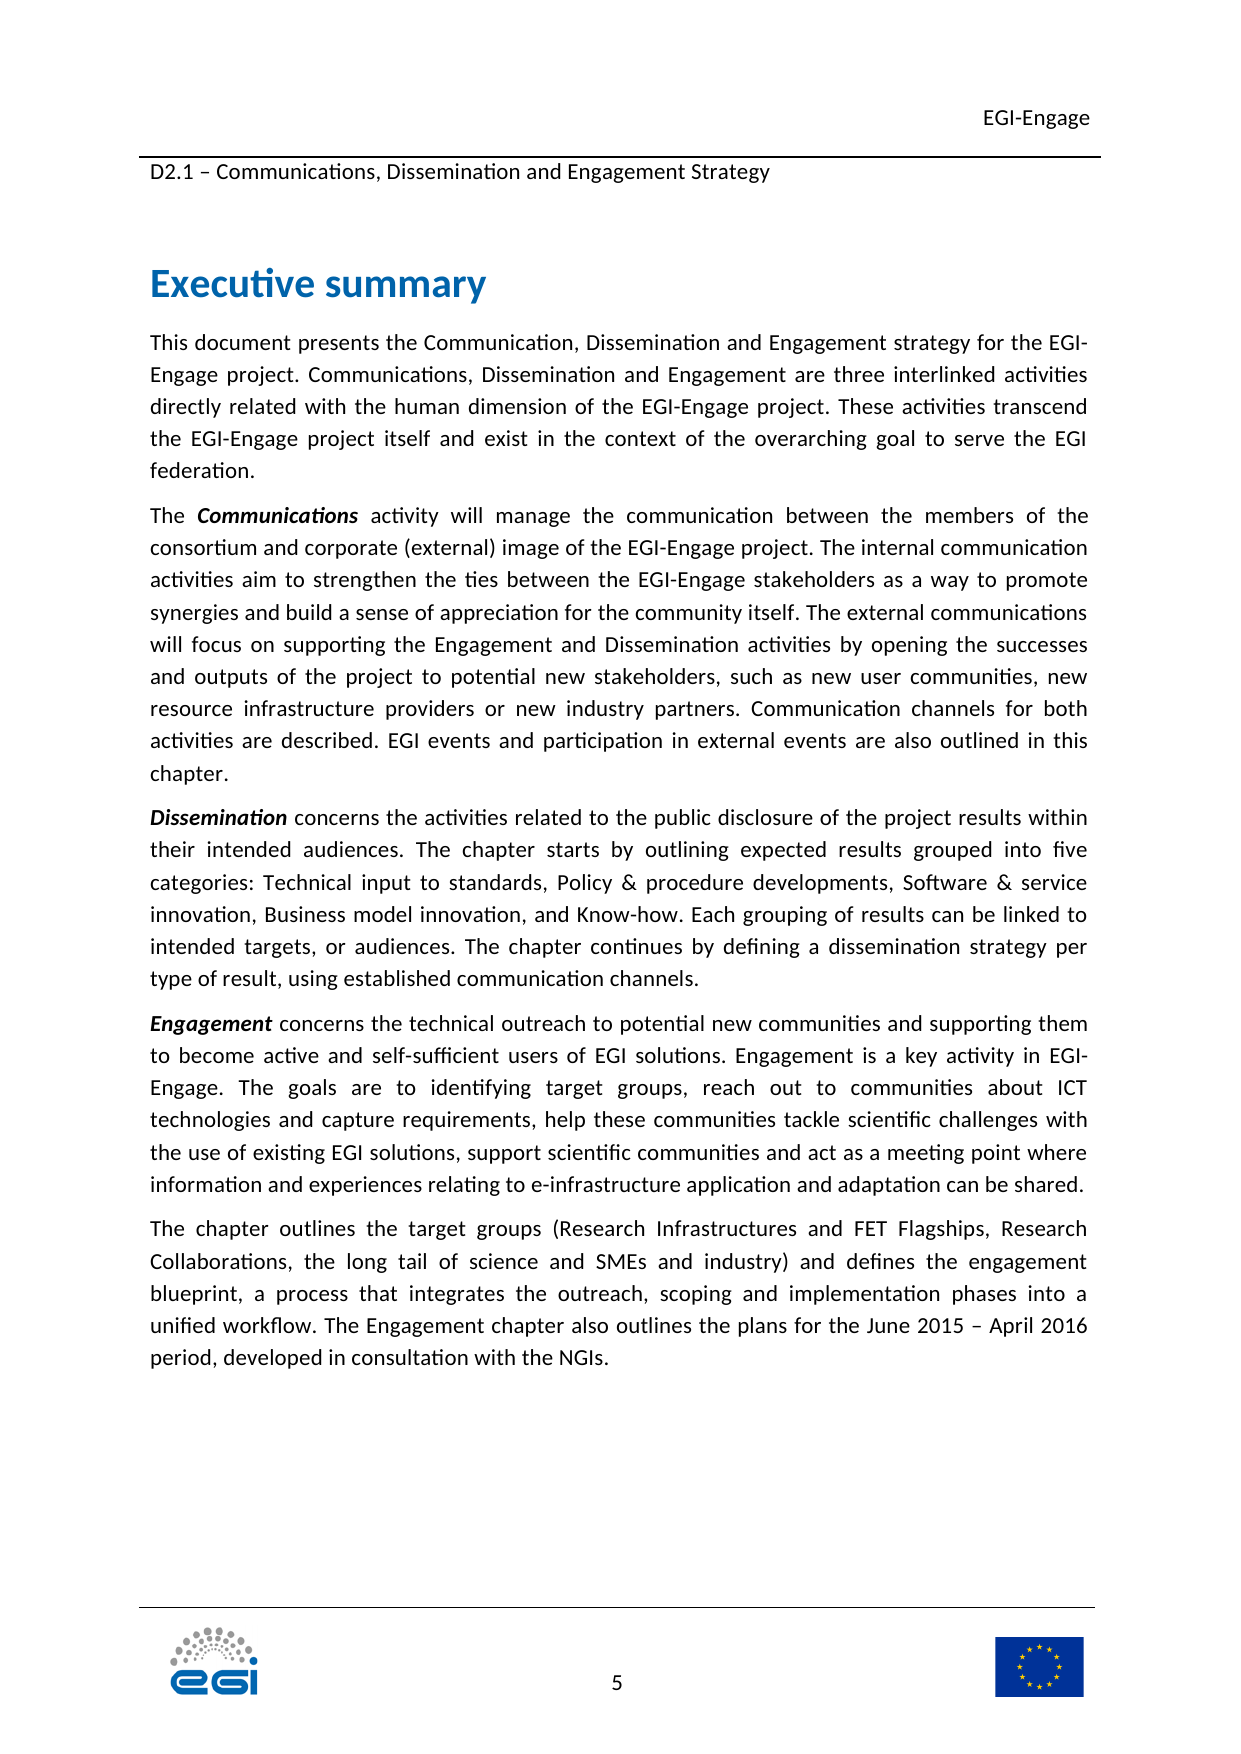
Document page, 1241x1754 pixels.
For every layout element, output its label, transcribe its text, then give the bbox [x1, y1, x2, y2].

picture [995, 1637, 1084, 1697]
text The Communications activity will manage the communication between the members of the consortium and corporate (external) image of the EGI-Engage project. The internal communication activities aim to strengthen the ties between the EGI-Engage stakeholders as a way to promote synergies and build a sense of appreciation for the community itself. The external communications will focus on supporting the Engagement and Dissemination activities by opening the successes and outputs of the project to potential new stakeholders, such as new user communities, new resource infrastructure providers or new industry partners. Communication channels for both activities are described. EGI events and participation in external events are also outlined in this chapter. [150, 501, 1090, 787]
text The chapter outlines the target groups (Research Infrastructures and FET Flagships, Research Collaborations, the long tail of science and SMEs and industry) and defines the engagement blueprint, a process that integrates the outreach, scoping and implementation phases into a unified workflow. The Engagement chapter also outlines the plans for the June 2015 – April 2016 period, developed in consultation with the NGIs. [150, 1214, 1090, 1371]
subtitle Executive summary [150, 257, 1090, 308]
text This document presents the Communication, Dissemination and Engagement strategy for the EGI-Engage project. Communications, Dissemination and Engagement are three interlinked activities directly related with the human dimension of the EGI-Engage project. These activities transcend the EGI-Engage project itself and exist in the context of the overarching goal to serve the EGI federation. [150, 328, 1090, 484]
text Dissemination concerns the activities related to the public disclosure of the project results within their intended audiences. The chapter starts by outlining expected results grouped into five categories: Technical input to standards, Policy & procedure developments, Software & service innovation, Business model innovation, and Know-how. Each grouping of results can be linked to intended targets, or audiences. The chapter continues by defining a dissemination strategy per type of result, using established communication channels. [150, 803, 1090, 992]
picture [150, 1625, 276, 1697]
text Engagement concerns the technical outreach to potential new communities and supporting them to become active and self-sufficient users of EGI solutions. Engagement is a key activity in EGI-Engage. The goals are to identifying target groups, reach out to communities about ICT technologies and capture requirements, help these communities tackle scientific challenges with the use of existing EGI solutions, support scientific communities and act as a meeting point where information and experiences relating to e-infrastructure application and adaptation can be shared. [150, 1009, 1090, 1198]
